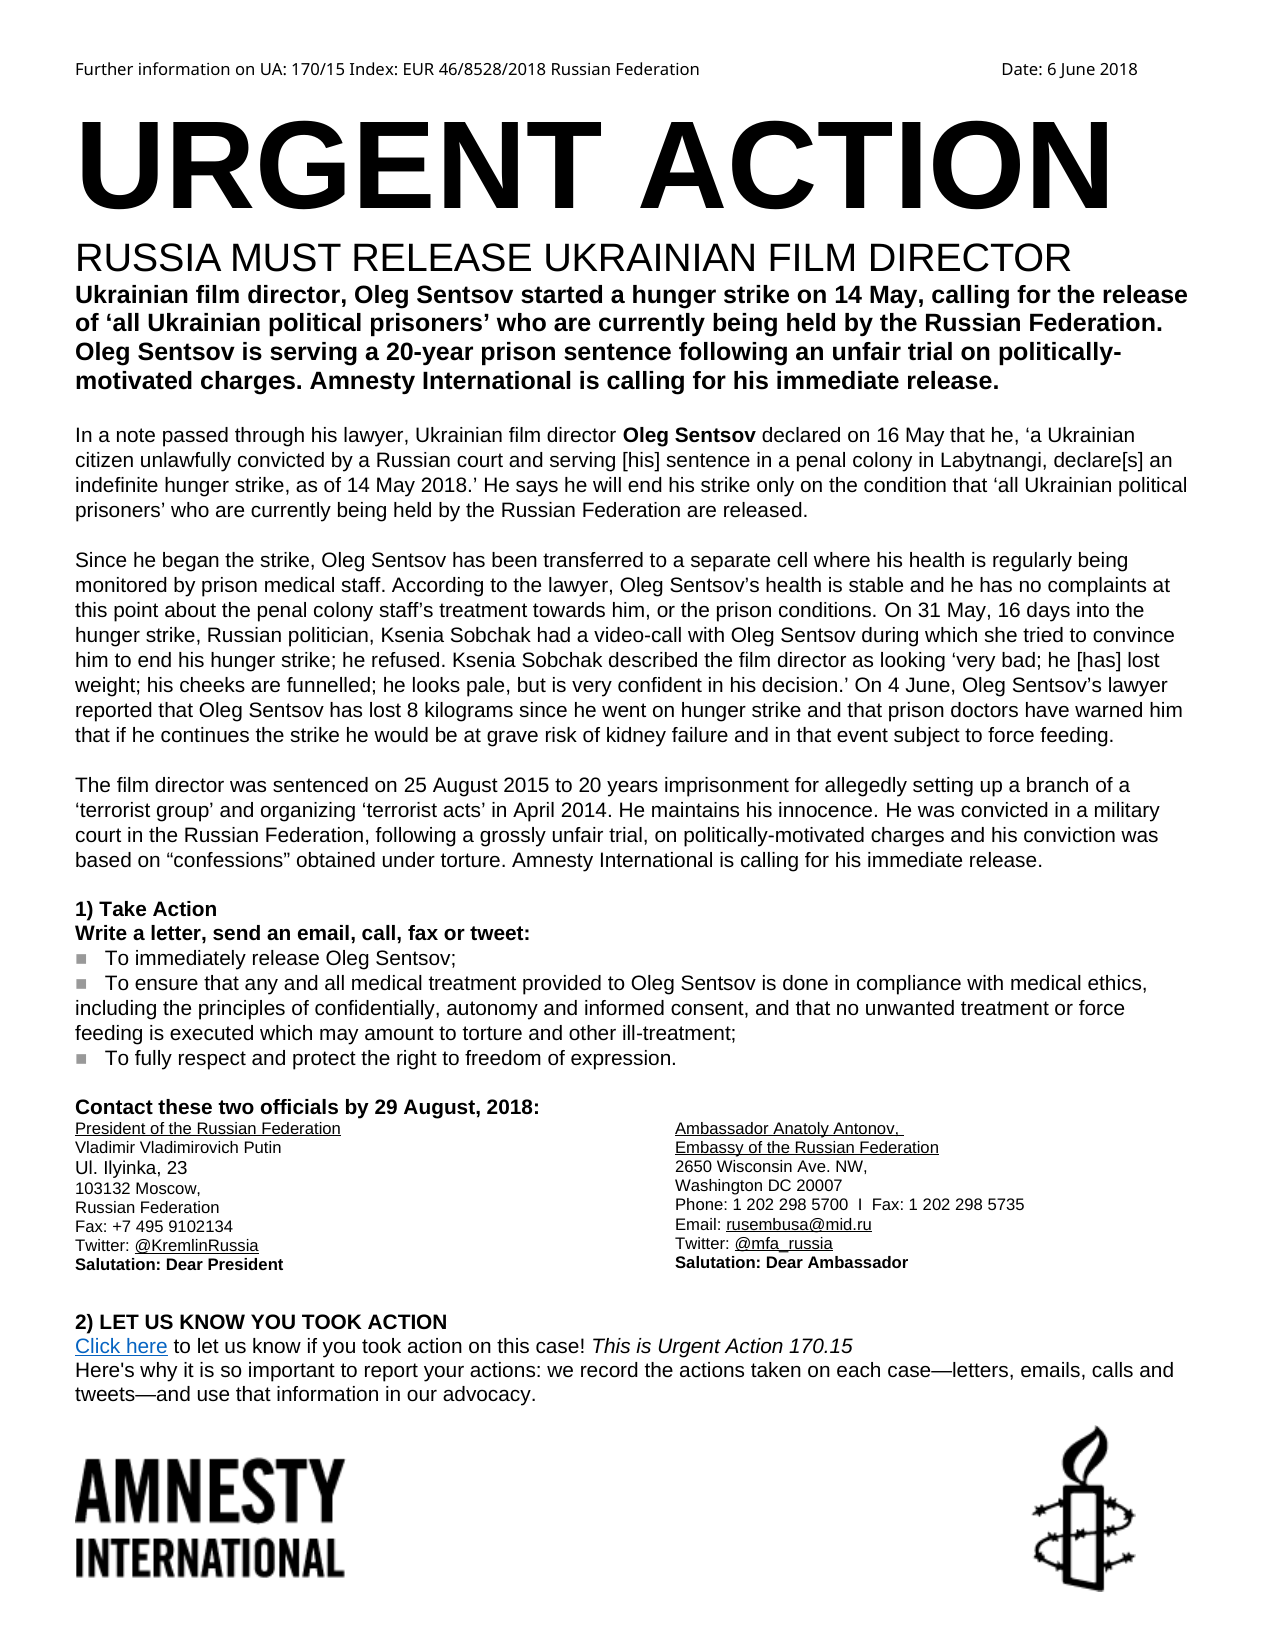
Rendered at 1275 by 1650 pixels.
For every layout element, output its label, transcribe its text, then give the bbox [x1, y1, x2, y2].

text Ukrainian film director, Oleg Sentsov started a hunger strike on 14 May, calling for the release of ‘all Ukrainian political prisoners’ who are currently being held by the Russian Federation. Oleg Sentsov is serving a 20-year prison sentence following an unfair trial on politically-motivated charges. Amnesty International is calling for his immediate release. [75, 279, 1200, 394]
text 103132 Moscow, [75, 1178, 600, 1198]
subtitle Salutation: Dear Ambassador [675, 1253, 1200, 1272]
text Vladimir Vladimirovich Putin [75, 1138, 600, 1157]
text 2) LET US KNOW YOU TOOK ACTION [75, 1310, 1200, 1334]
subtitle Email: rusembusa@mid.ru [675, 1214, 1200, 1233]
subtitle Contact these two officials by 29 August, 2018: [75, 1094, 1200, 1118]
subtitle 2650 Wisconsin Ave. NW, Washington DC 20007 [675, 1157, 1200, 1195]
subtitle Salutation: Dear President [75, 1255, 600, 1274]
text Fax: +7 495 9102134 [75, 1217, 600, 1236]
list To fully respect and protect the right to freedom of expression. [75, 1044, 1200, 1069]
text Russian Federation [75, 1198, 600, 1217]
text In a note passed through his lawyer, Ukrainian film director Oleg Sentsov declared on 16 May that he, ‘a Ukrainian citizen unlawfully convicted by a Russian court and serving [his] sentence in a penal colony in Labytnangi, declare[s] an indefinite hunger strike, as of 14 May 2018.’ He says he will end his strike only on the condition that ‘all Ukrainian political prisoners’ who are currently being held by the Russian Federation are released. [75, 422, 1200, 522]
subtitle Twitter: @mfa_russia [675, 1233, 1200, 1253]
text President of the Russian Federation [75, 1118, 600, 1138]
list To immediately release Oleg Sentsov; [75, 944, 1200, 969]
subtitle 1) Take Action Write a letter, send an email, call, fax or tweet: [75, 897, 1200, 944]
text Since he began the strike, Oleg Sentsov has been transferred to a separate cell where his health is regularly being monitored by prison medical staff. According to the lawyer, Oleg Sentsov’s health is stable and he has no complaints at this point about the penal colony staff’s treatment towards him, or the prison conditions. On 31 May, 16 days into the hunger strike, Russian politician, Ksenia Sobchak had a video-call with Oleg Sentsov during which she tried to convince him to end his hunger strike; he refused. Ksenia Sobchak described the film director as looking ‘very bad; he [has] lost weight; his cheeks are funnelled; he looks pale, but is very confident in his decision.’ On 4 June, Oleg Sentsov’s lawyer reported that Oleg Sentsov has lost 8 kilograms since he went on hunger strike and that prison doctors have warned him that if he continues the strike he would be at grave risk of kidney failure and in that event subject to force feeding. [75, 547, 1200, 747]
subtitle Phone: 1 202 298 5700 I Fax: 1 202 298 5735 [675, 1195, 1200, 1214]
text Here's why it is so important to report your actions: we record the actions taken on each case—letters, emails, calls and tweets—and use that information in our advocacy. [75, 1358, 1200, 1406]
picture [75, 1425, 1136, 1592]
list To ensure that any and all medical treatment provided to Oleg Sentsov is done in compliance with medical ethics, including the principles of confidentially, autonomy and informed consent, and that no unwanted treatment or force feeding is executed which may amount to torture and other ill-treatment; [75, 969, 1200, 1044]
text Ul. Ilyinka, 23 [75, 1157, 600, 1178]
text RUSSIA MUST RELEASE UKRAINIAN film director [75, 234, 1200, 279]
text Twitter: @KremlinRussia [75, 1236, 600, 1255]
subtitle URGENT ACTION [75, 109, 1200, 234]
text The film director was sentenced on 25 August 2015 to 20 years imprisonment for allegedly setting up a branch of a ‘terrorist group’ and organizing ‘terrorist acts’ in April 2014. He maintains his innocence. He was convicted in a military court in the Russian Federation, following a grossly unfair trial, on politically-motivated charges and his conviction was based on “confessions” obtained under torture. Amnesty International is calling for his immediate release. [75, 772, 1200, 872]
text Click here to let us know if you took action on this case! This is Urgent Action 170.15 [75, 1334, 1200, 1358]
subtitle Ambassador Anatoly Antonov, Embassy of the Russian Federation [675, 1118, 1200, 1157]
